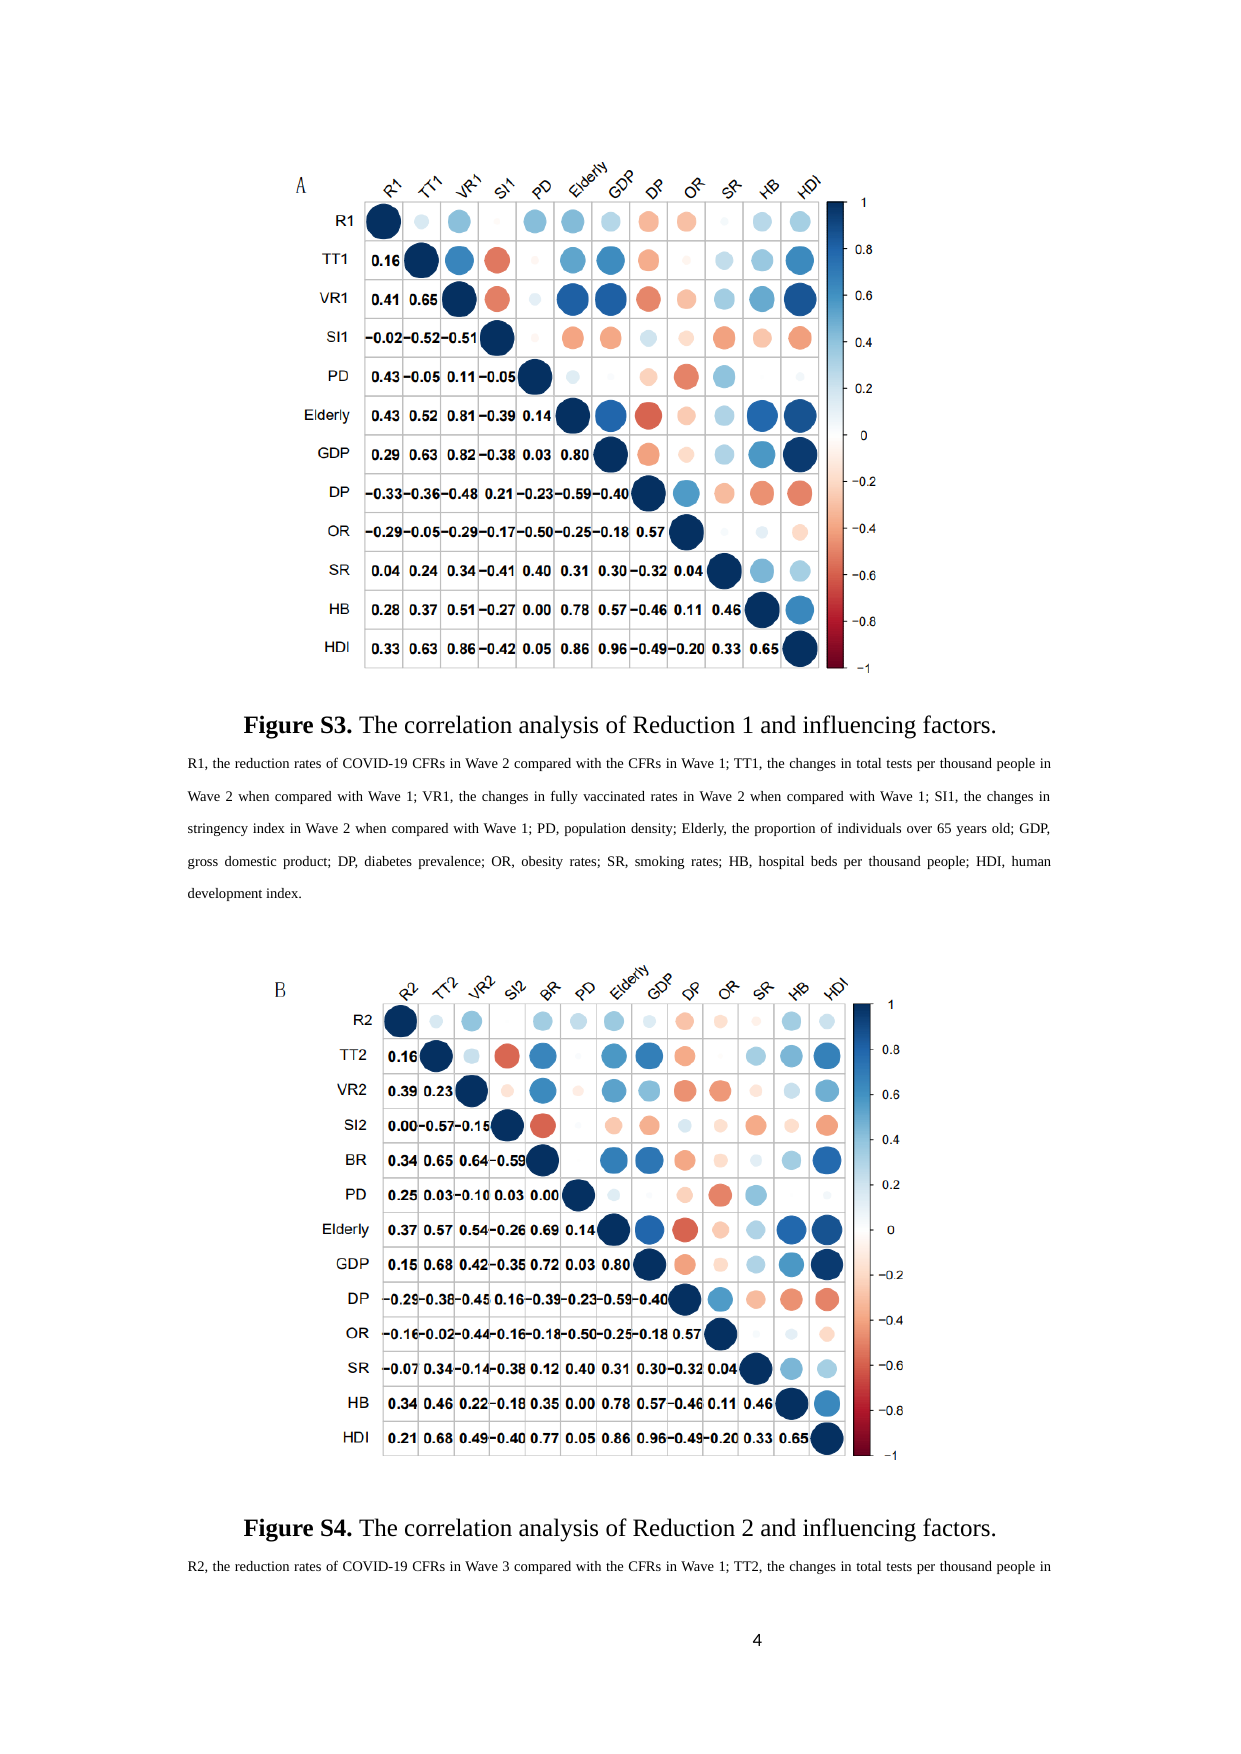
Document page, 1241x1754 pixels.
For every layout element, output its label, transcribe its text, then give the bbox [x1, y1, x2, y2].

list Figure S4. The correlation analysis of Reduction 2 and influencing factors. [187, 1512, 1053, 1544]
picture [237, 965, 1004, 1462]
list Figure S3. The correlation analysis of Reduction 1 and influencing factors. [187, 709, 1053, 741]
picture [271, 162, 969, 675]
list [187, 1544, 1053, 1577]
list R1, the reduction rates of COVID-19 CFRs in Wave 2 compared with the CFRs in Wave 1; TT1, the changes in total tests per thousand people in Wave 2 when compared with Wave 1; VR1, the changes in fully vaccinated rates in Wave 2 when compared with Wave 1; SI1, the changes in stringency index in Wave 2 when compared with Wave 1; PD, population density; Elderly, the proportion of individuals over 65 years old; GDP, gross domestic product; DP, diabetes prevalence; OR, obesity rates; SR, smoking rates; HB, hospital beds per thousand people; HDI, human development index. [187, 741, 1053, 904]
